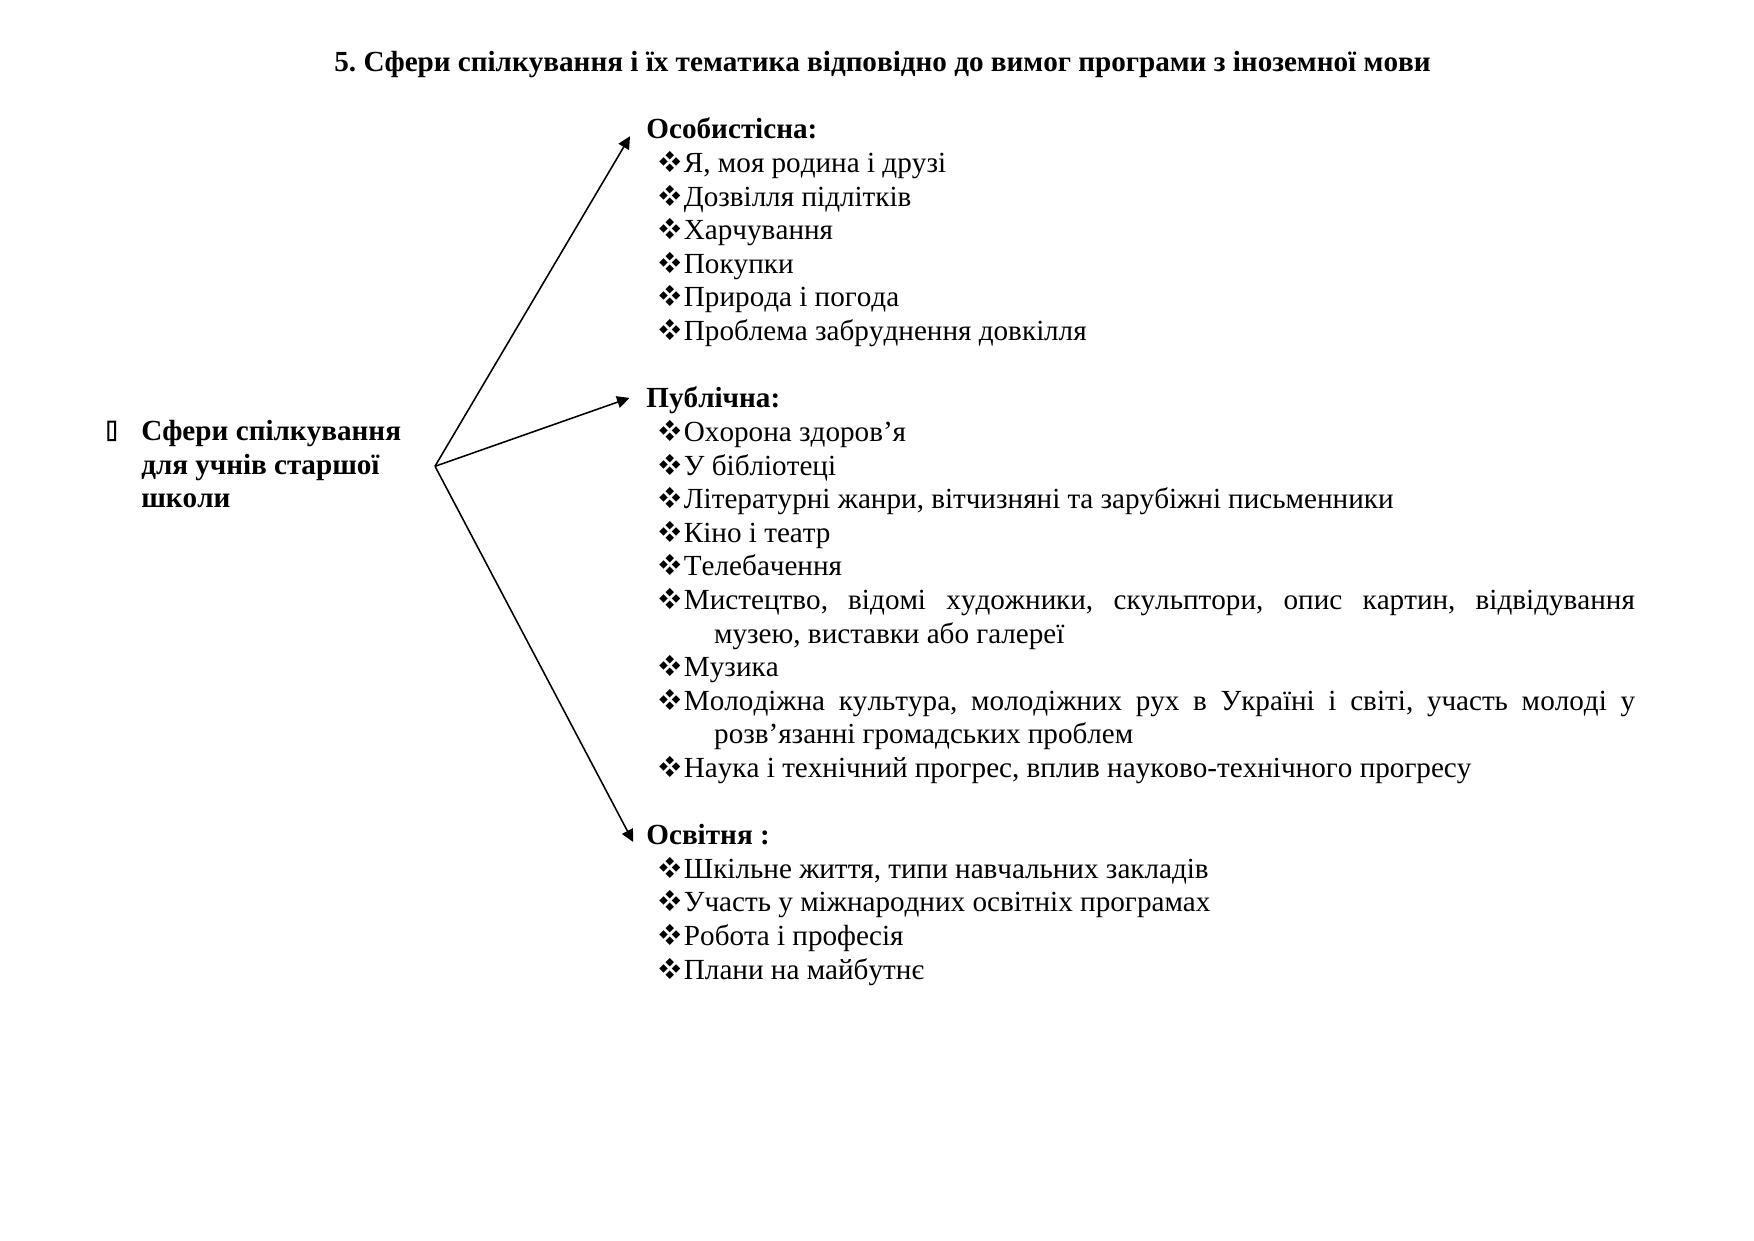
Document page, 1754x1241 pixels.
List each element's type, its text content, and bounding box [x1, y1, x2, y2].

table_cell Публічна: Охорона здоров’я У бібліотеці Літературні жанри, вітчизняні та зарубіжні письменники Кіно і театр Телебачення Мистецтво, відомі художники, скульптори, опис картин, відвідування музею, виставки або галереї Музика Молодіжна культура, молодіжних рух в Україні і світі, участь молоді у розв’язанні громадських проблем Наука і технічний прогрес, вплив науково-технічного прогресу [635, 380, 1647, 817]
table_header Особистісна: Я, моя родина і друзі Дозвілля підлітків Харчування Покупки Природа і погода Проблема забруднення довкілля [635, 111, 1647, 380]
table_header [428, 111, 635, 986]
table_header Сфери спілкування для учнів старшої школи [107, 111, 428, 986]
table_cell Освітня : Шкільне життя, типи навчальних закладів Участь у міжнародних освітніх програмах Робота і професія Плани на майбутнє [635, 818, 1647, 986]
list 5. Сфери спілкування і їх тематика відповідно до вимог програми з іноземної мови [129, 44, 1636, 78]
